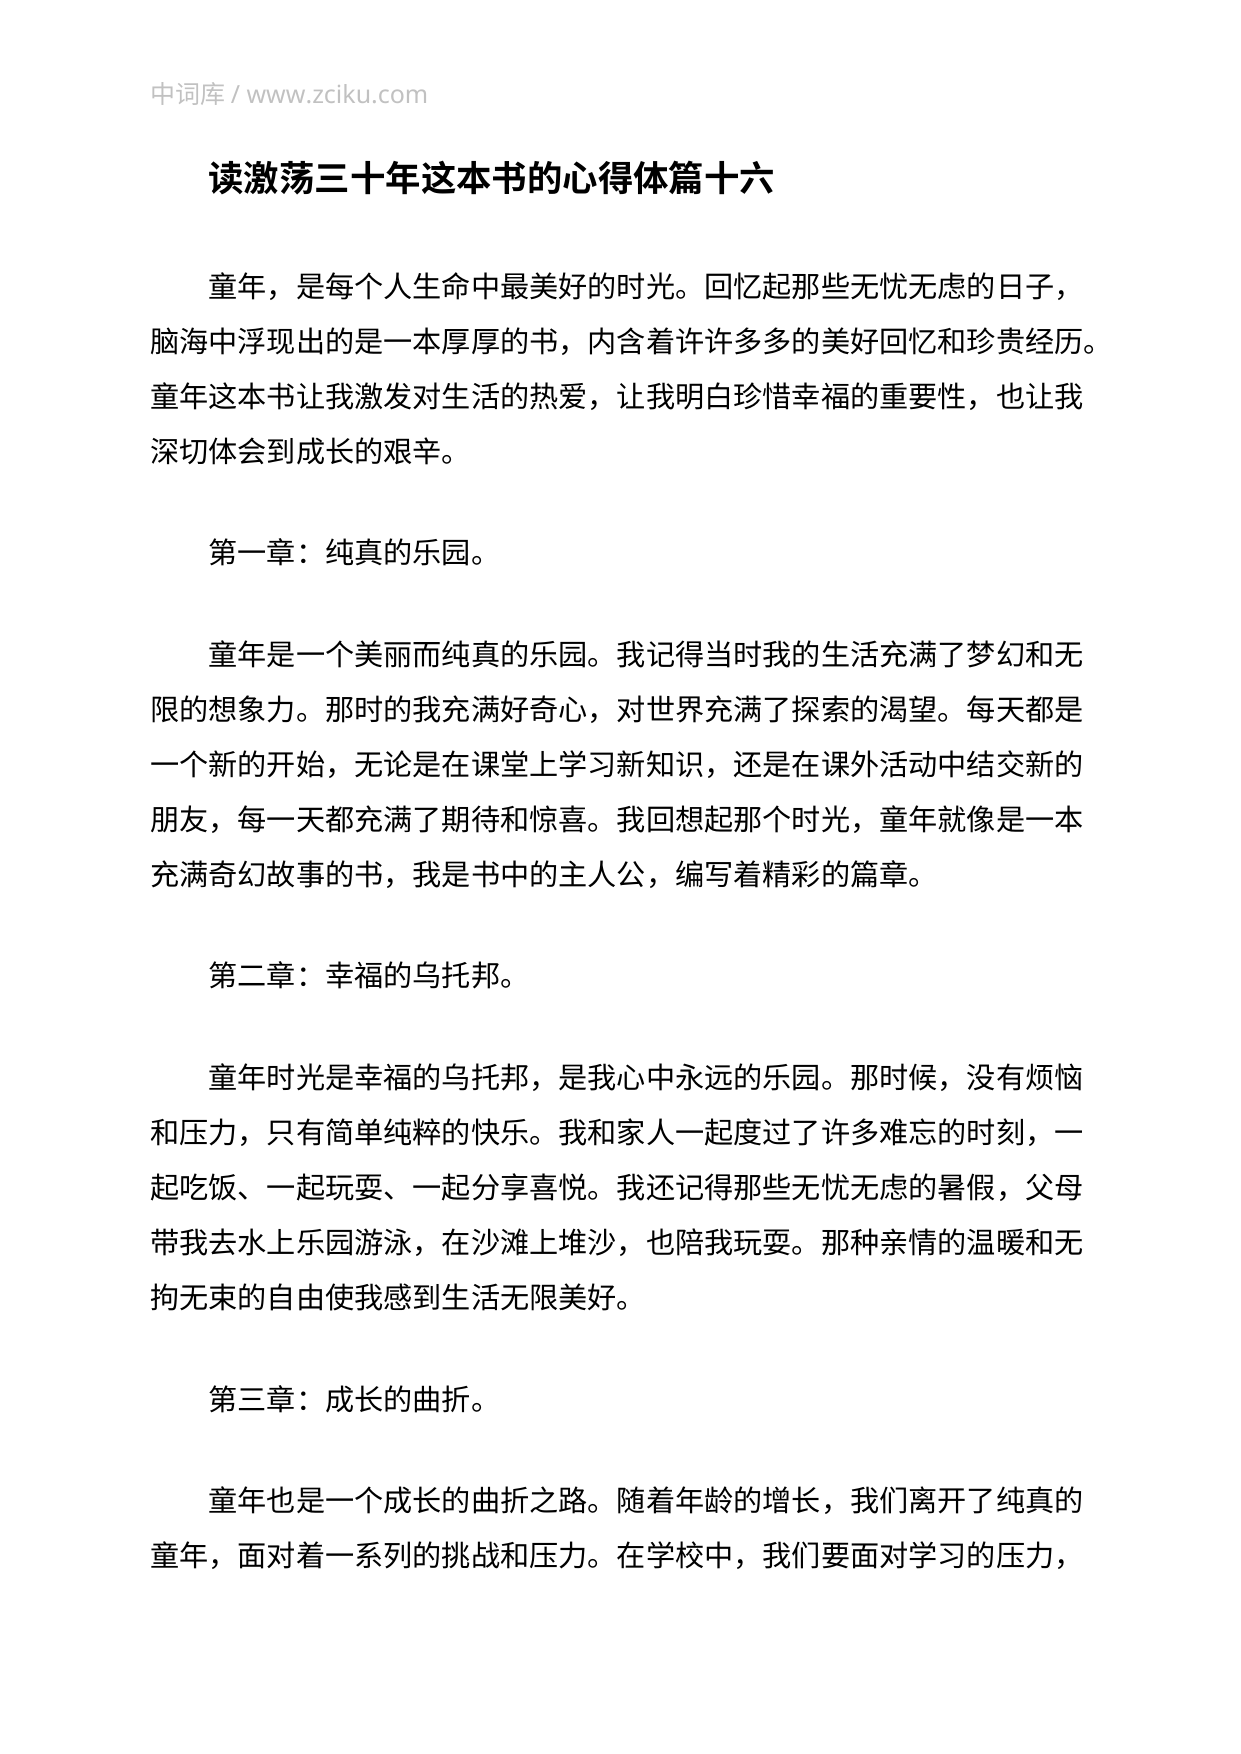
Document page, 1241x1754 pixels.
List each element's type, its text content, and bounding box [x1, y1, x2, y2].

text 读激荡三十年这本书的心得体篇十六 [150, 150, 1090, 201]
text 童年，是每个人生命中最美好的时光。回忆起那些无忧无虑的日子，脑海中浮现出的是一本厚厚的书，内含着许许多多的美好回忆和珍贵经历。童年这本书让我激发对生活的热爱，让我明白珍惜幸福的重要性，也让我深切体会到成长的艰辛。 [150, 263, 1090, 470]
text 第一章：纯真的乐园。 [150, 530, 1090, 572]
text 童年是一个美丽而纯真的乐园。我记得当时我的生活充满了梦幻和无限的想象力。那时的我充满好奇心，对世界充满了探索的渴望。每天都是一个新的开始，无论是在课堂上学习新知识，还是在课外活动中结交新的朋友，每一天都充满了期待和惊喜。我回想起那个时光，童年就像是一本充满奇幻故事的书，我是书中的主人公，编写着精彩的篇章。 [150, 632, 1090, 893]
text 童年时光是幸福的乌托邦，是我心中永远的乐园。那时候，没有烦恼和压力，只有简单纯粹的快乐。我和家人一起度过了许多难忘的时刻，一起吃饭、一起玩耍、一起分享喜悦。我还记得那些无忧无虑的暑假，父母带我去水上乐园游泳，在沙滩上堆沙，也陪我玩耍。那种亲情的温暖和无拘无束的自由使我感到生活无限美好。 [150, 1055, 1090, 1317]
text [150, 1478, 1090, 1575]
text 第二章：幸福的乌托邦。 [150, 953, 1090, 995]
text 第三章：成长的曲折。 [150, 1376, 1090, 1418]
